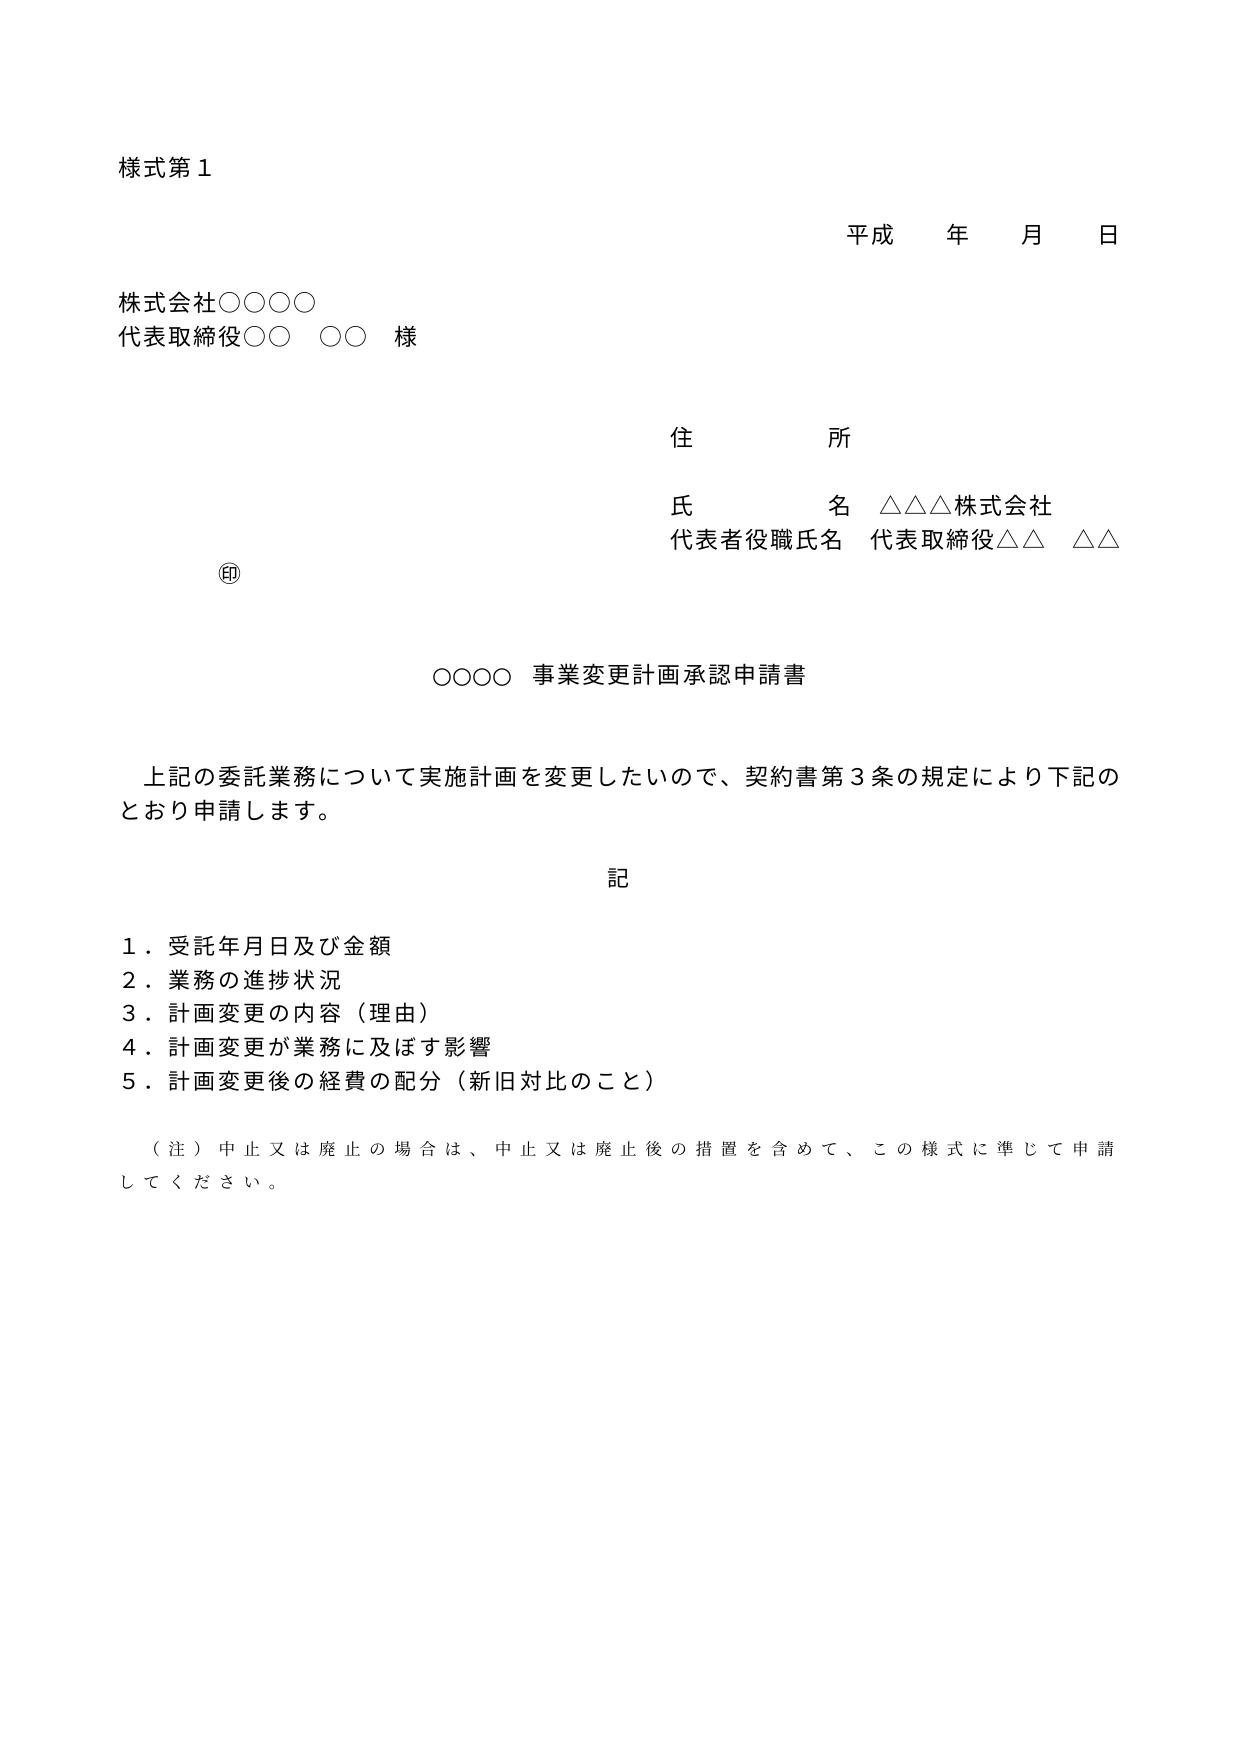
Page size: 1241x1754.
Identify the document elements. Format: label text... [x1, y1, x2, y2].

text ○○○○事業変更計画承認申請書 [118, 657, 1122, 691]
text ３．計画変更の内容（理由） [118, 995, 1122, 1029]
text １．受託年月日及び金額 [118, 928, 1122, 962]
text 様式第１ [118, 149, 1122, 183]
subtitle 記 [118, 860, 1122, 894]
text 代表取締役○○ ○○ 様 [118, 318, 1122, 352]
text （注）中止又は廃止の場合は、中止又は廃止後の措置を含めて、この様式に準じて申請してください。 [118, 1131, 1122, 1198]
text 株式会社○○○○ [118, 284, 1122, 318]
text 上記の委託業務について実施計画を変更したいので、契約書第３条の規定により下記のとおり申請します。 [118, 758, 1122, 826]
text 平成 年 月 日 [118, 217, 1122, 251]
text 代表者役職氏名 代表取締役△△ △△ ㊞ [118, 521, 1122, 589]
text 氏名 △△△株式会社 [118, 488, 1122, 521]
text ２．業務の進捗状況 [118, 962, 1122, 995]
text ４．計画変更が業務に及ぼす影響 [118, 1029, 1122, 1063]
text ５．計画変更後の経費の配分（新旧対比のこと） [118, 1063, 1122, 1097]
text 住所 [118, 420, 1122, 454]
